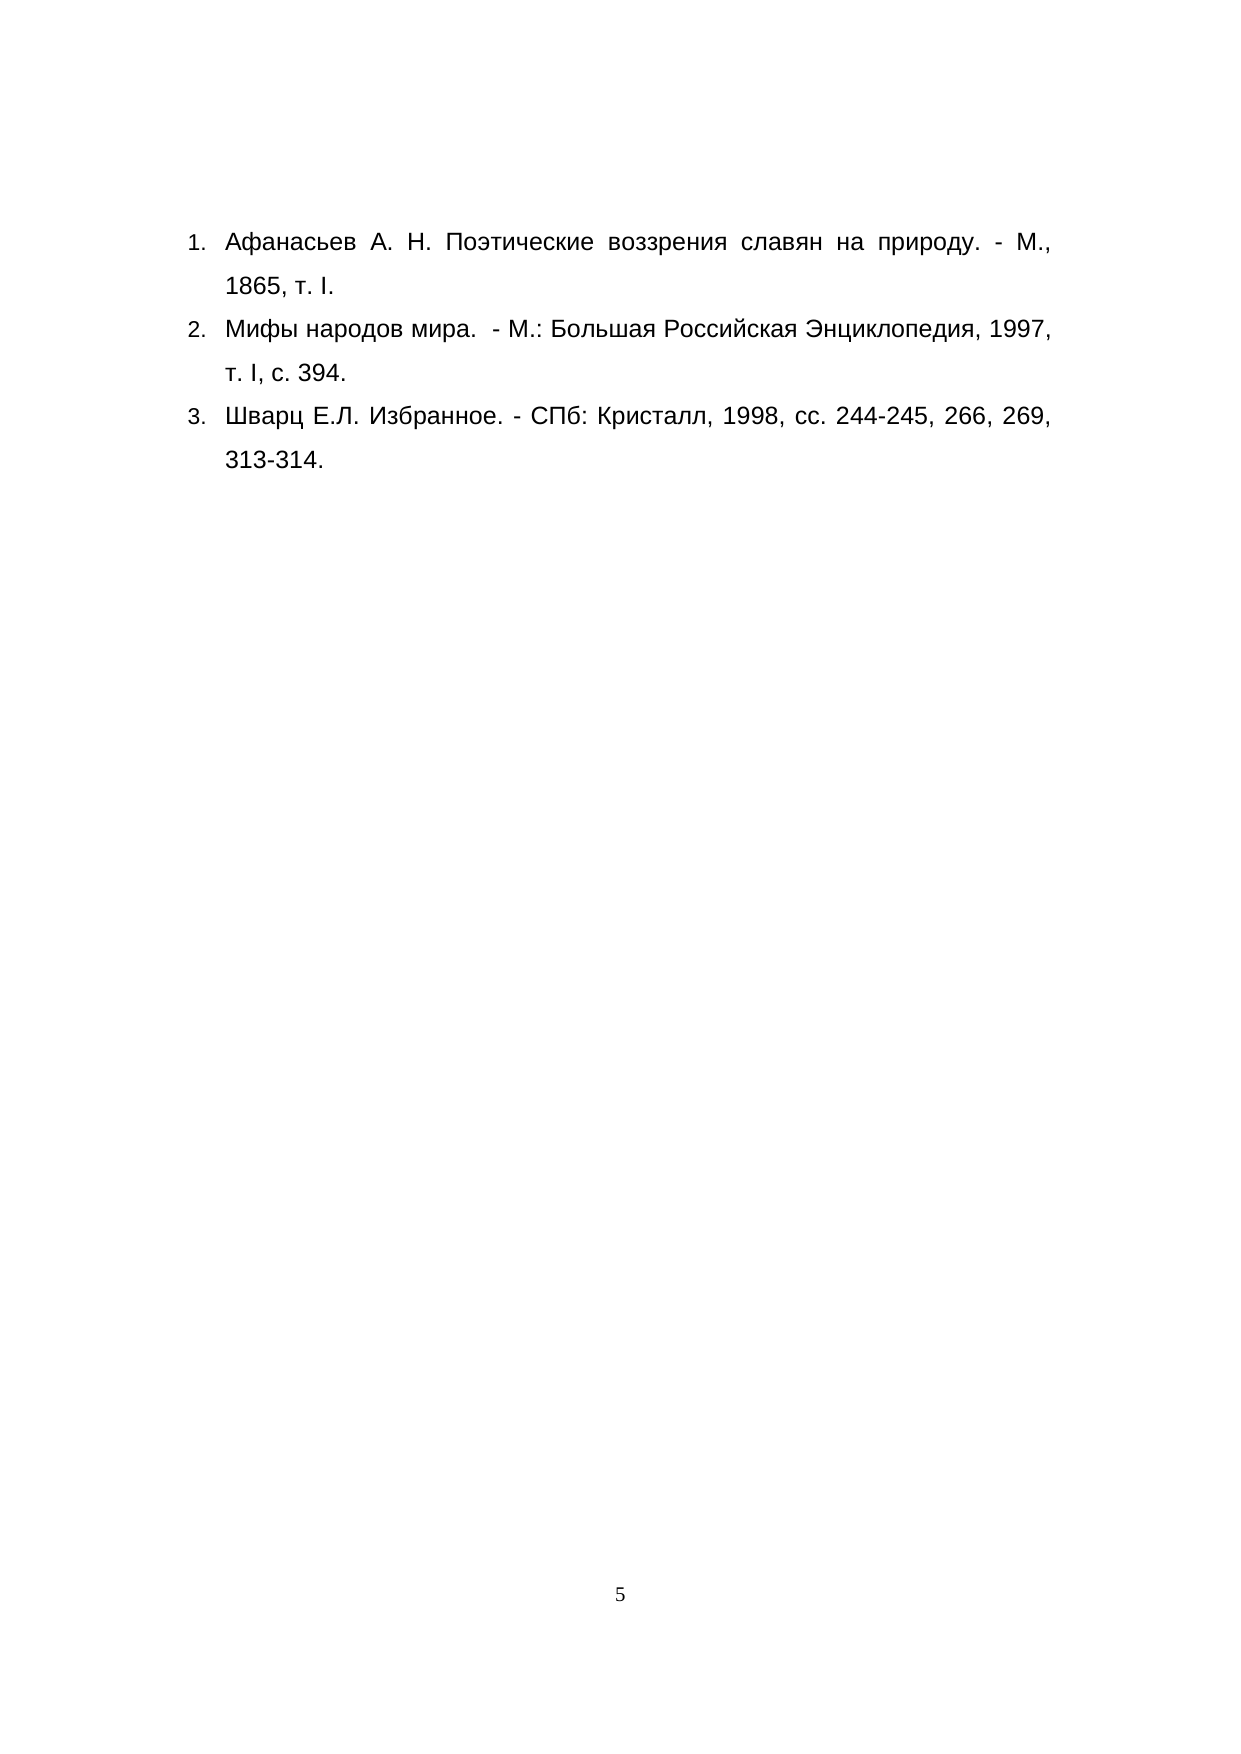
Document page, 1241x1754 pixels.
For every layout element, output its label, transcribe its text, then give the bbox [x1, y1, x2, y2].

list Мифы народов мира. - М.: Большая Российская Энциклопедия, 1997, т. I, с. 394. [187, 314, 1053, 387]
list Шварц Е.Л. Избранное. - СПб: Кристалл, 1998, сс. 244-245, 266, 269, 313-314. [187, 401, 1053, 474]
list Афанасьев А. Н. Поэтические воззрения славян на природу. - М., 1865, т. I. [187, 227, 1053, 300]
